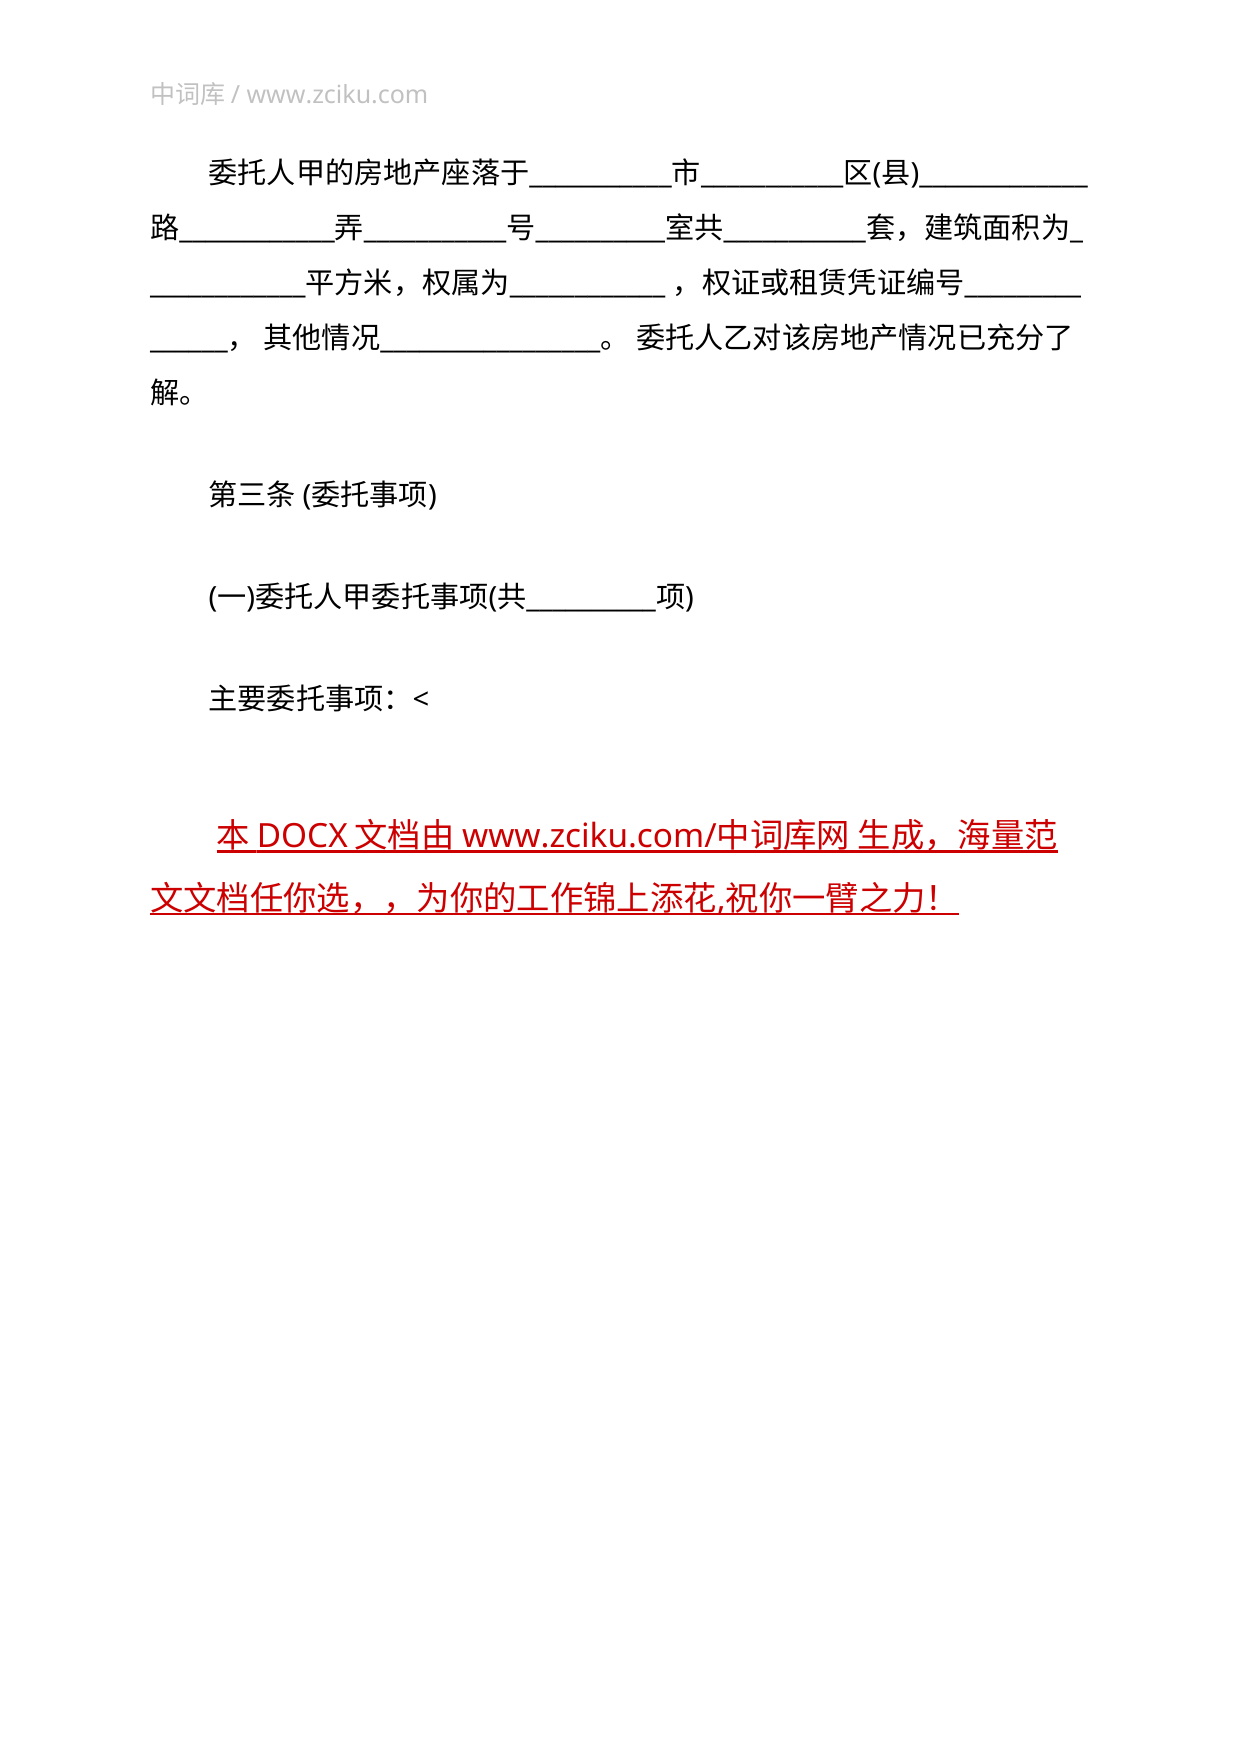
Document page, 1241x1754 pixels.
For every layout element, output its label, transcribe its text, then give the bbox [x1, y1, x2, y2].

text 第三条 (委托事项) [150, 472, 1090, 514]
text 主要委托事项：< [150, 676, 1090, 718]
text (一)委托人甲委托事项(共__________项) [150, 574, 1090, 616]
text 委托人甲的房地产座落于___________市___________区(县)_____________路____________弄___________号__________室共___________套，建筑面积为_____________平方米，权属为____________ ，权证或租赁凭证编号_______________， 其他情况_________________。 委托人乙对该房地产情况已充分了解。 [150, 150, 1090, 412]
text 本DOCX文档由 www.zciku.com/中词库网 生成，海量范文文档任你选，，为你的工作锦上添花,祝你一臂之力！ [150, 809, 1090, 920]
